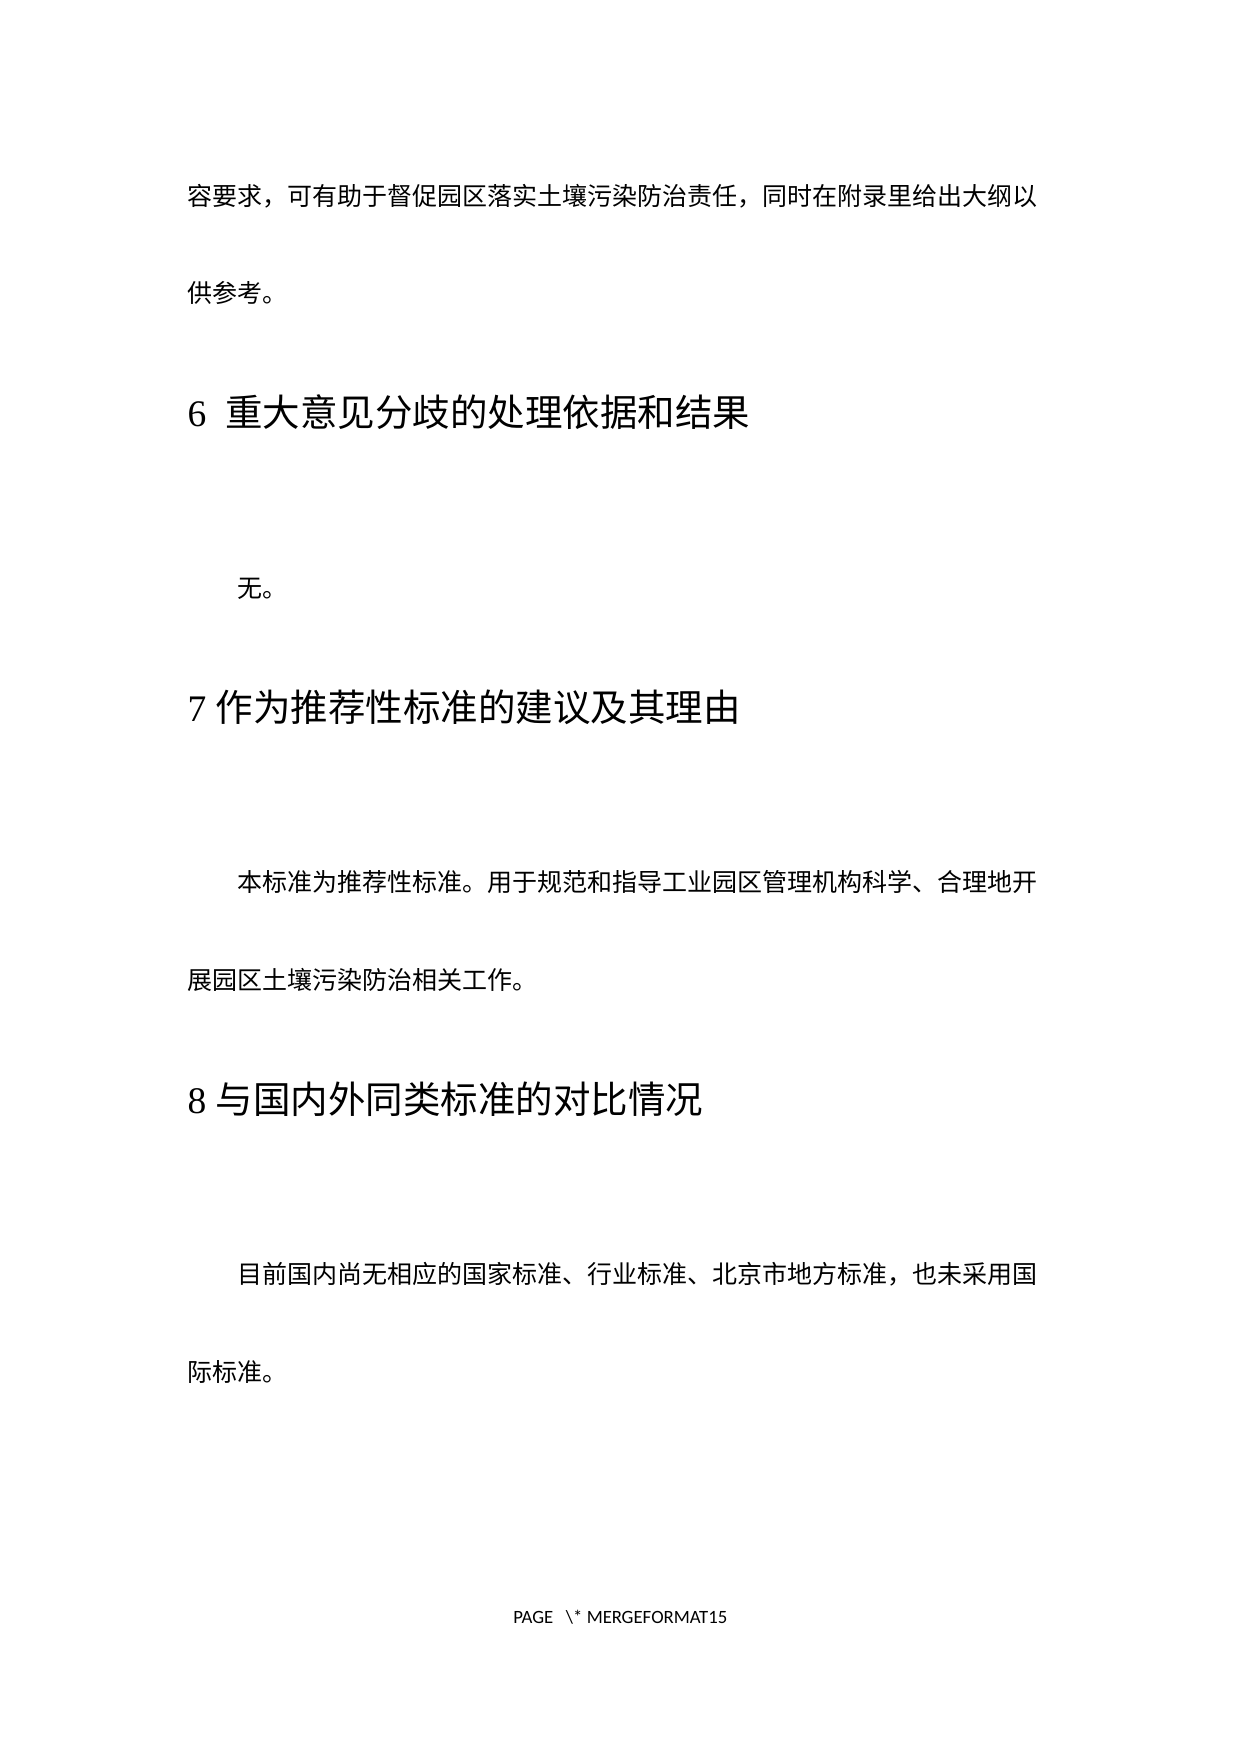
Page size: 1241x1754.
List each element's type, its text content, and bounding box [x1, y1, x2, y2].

text 8 与国内外同类标准的对比情况 [187, 1064, 1053, 1129]
text 7 作为推荐性标准的建议及其理由 [187, 672, 1053, 737]
text 目前国内尚无相应的国家标准、行业标准、北京市地方标准，也未采用国际标准。 [187, 1240, 1053, 1403]
text 无。 [187, 554, 1053, 619]
list 重大意见分歧的处理依据和结果 [187, 378, 1053, 443]
text 本标准为推荐性标准。用于规范和指导工业园区管理机构科学、合理地开展园区土壤污染防治相关工作。 [187, 848, 1053, 1011]
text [187, 162, 1053, 324]
